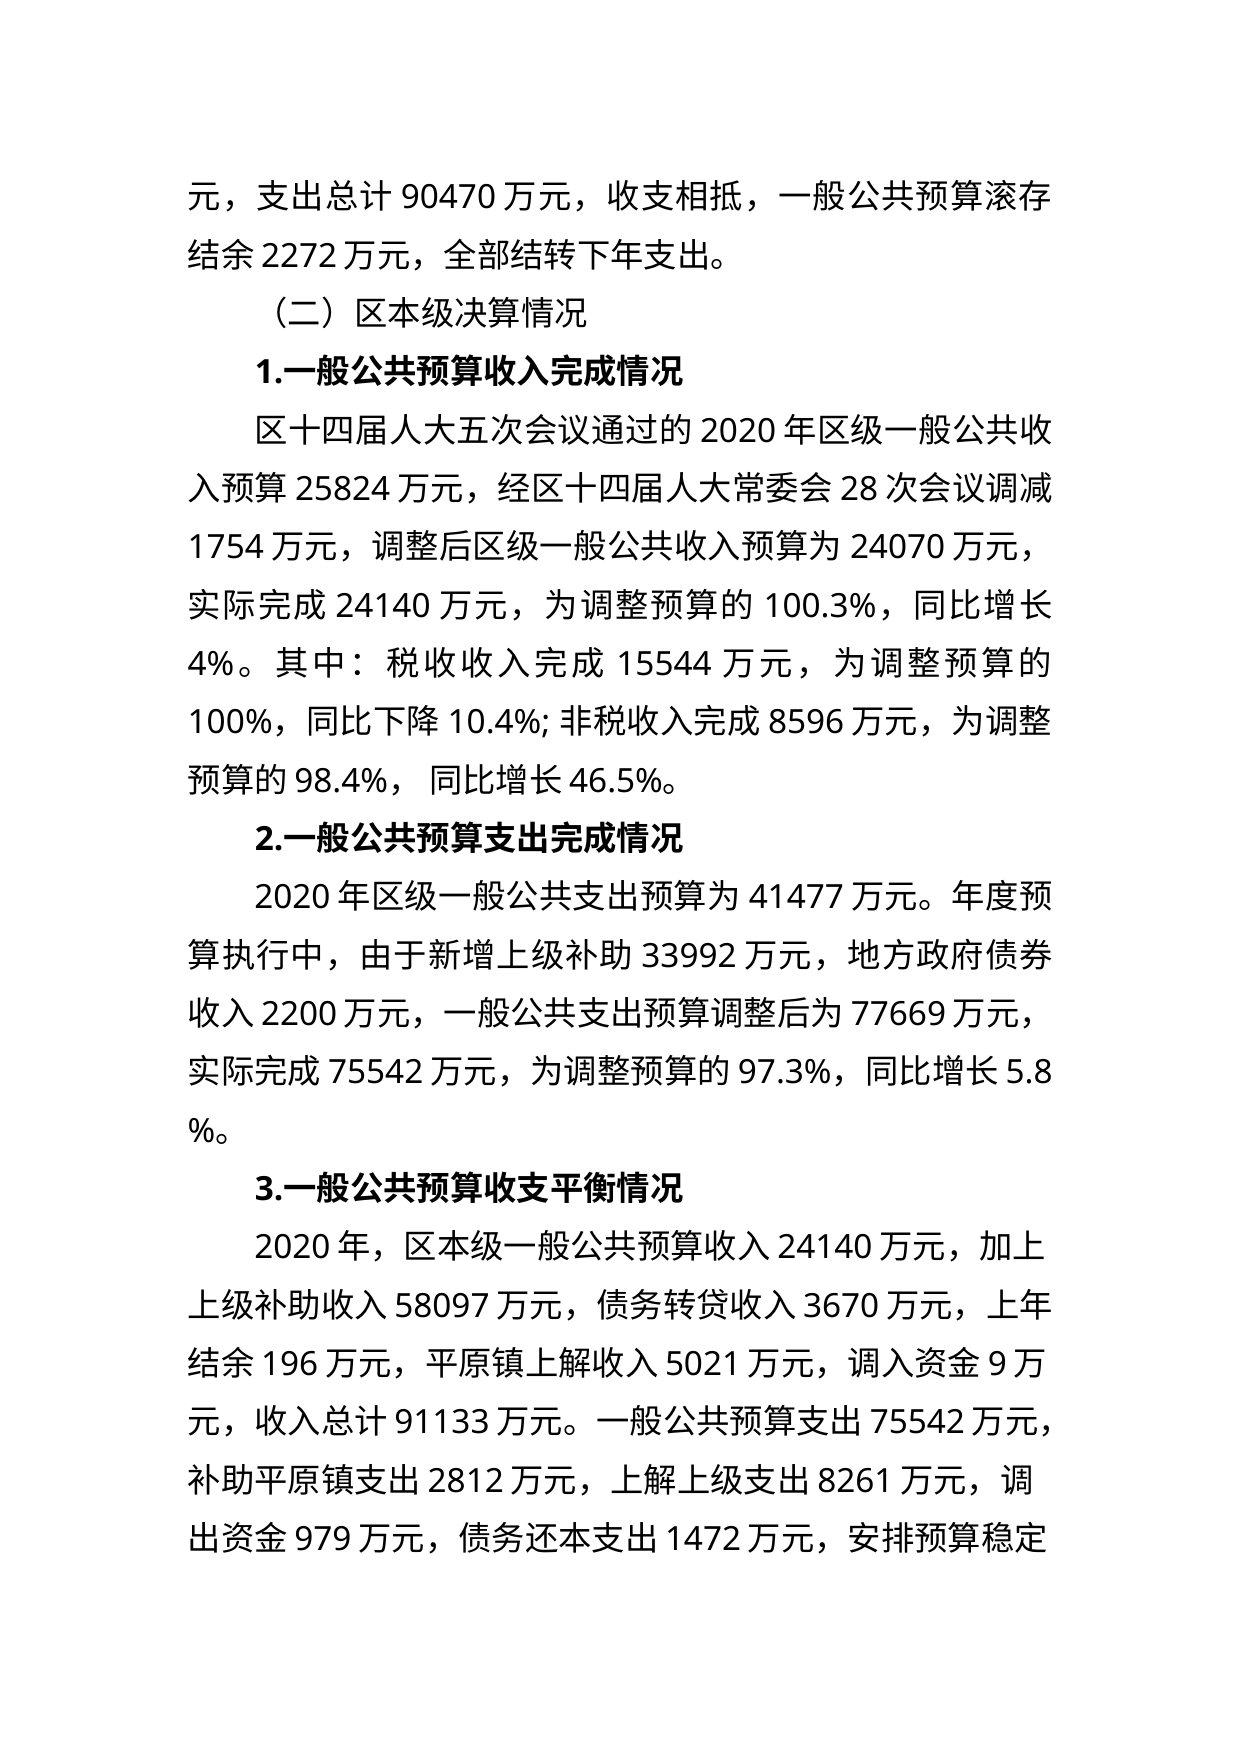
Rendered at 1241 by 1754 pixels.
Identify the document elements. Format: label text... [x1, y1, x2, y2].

text 3.一般公共预算收支平衡情况 [187, 1154, 1053, 1212]
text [187, 162, 1053, 279]
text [187, 1212, 1053, 1562]
text 区十四届人大五次会议通过的2020年区级一般公共收入预算25824万元，经区十四届人大常委会28次会议调减1754万元，调整后区级一般公共收入预算为24070万元，实际完成24140万元，为调整预算的100.3%，同比增长4%。其中：税收收入完成15544万元，为调整预算的100%，同比下降10.4%; 非税收入完成8596万元，为调整预算的98.4%， 同比增长46.5%。 [187, 395, 1053, 804]
text 2020年区级一般公共支出预算为41477万元。年度预算执行中，由于新增上级补助33992万元，地方政府债券收入2200万元，一般公共支出预算调整后为77669万元，实际完成75542万元，为调整预算的97.3%，同比增长5.8 %。 [187, 862, 1053, 1154]
text 2.一般公共预算支出完成情况 [187, 804, 1053, 862]
text 1.一般公共预算收入完成情况 [187, 337, 1053, 395]
text （二）区本级决算情况 [187, 279, 1053, 337]
